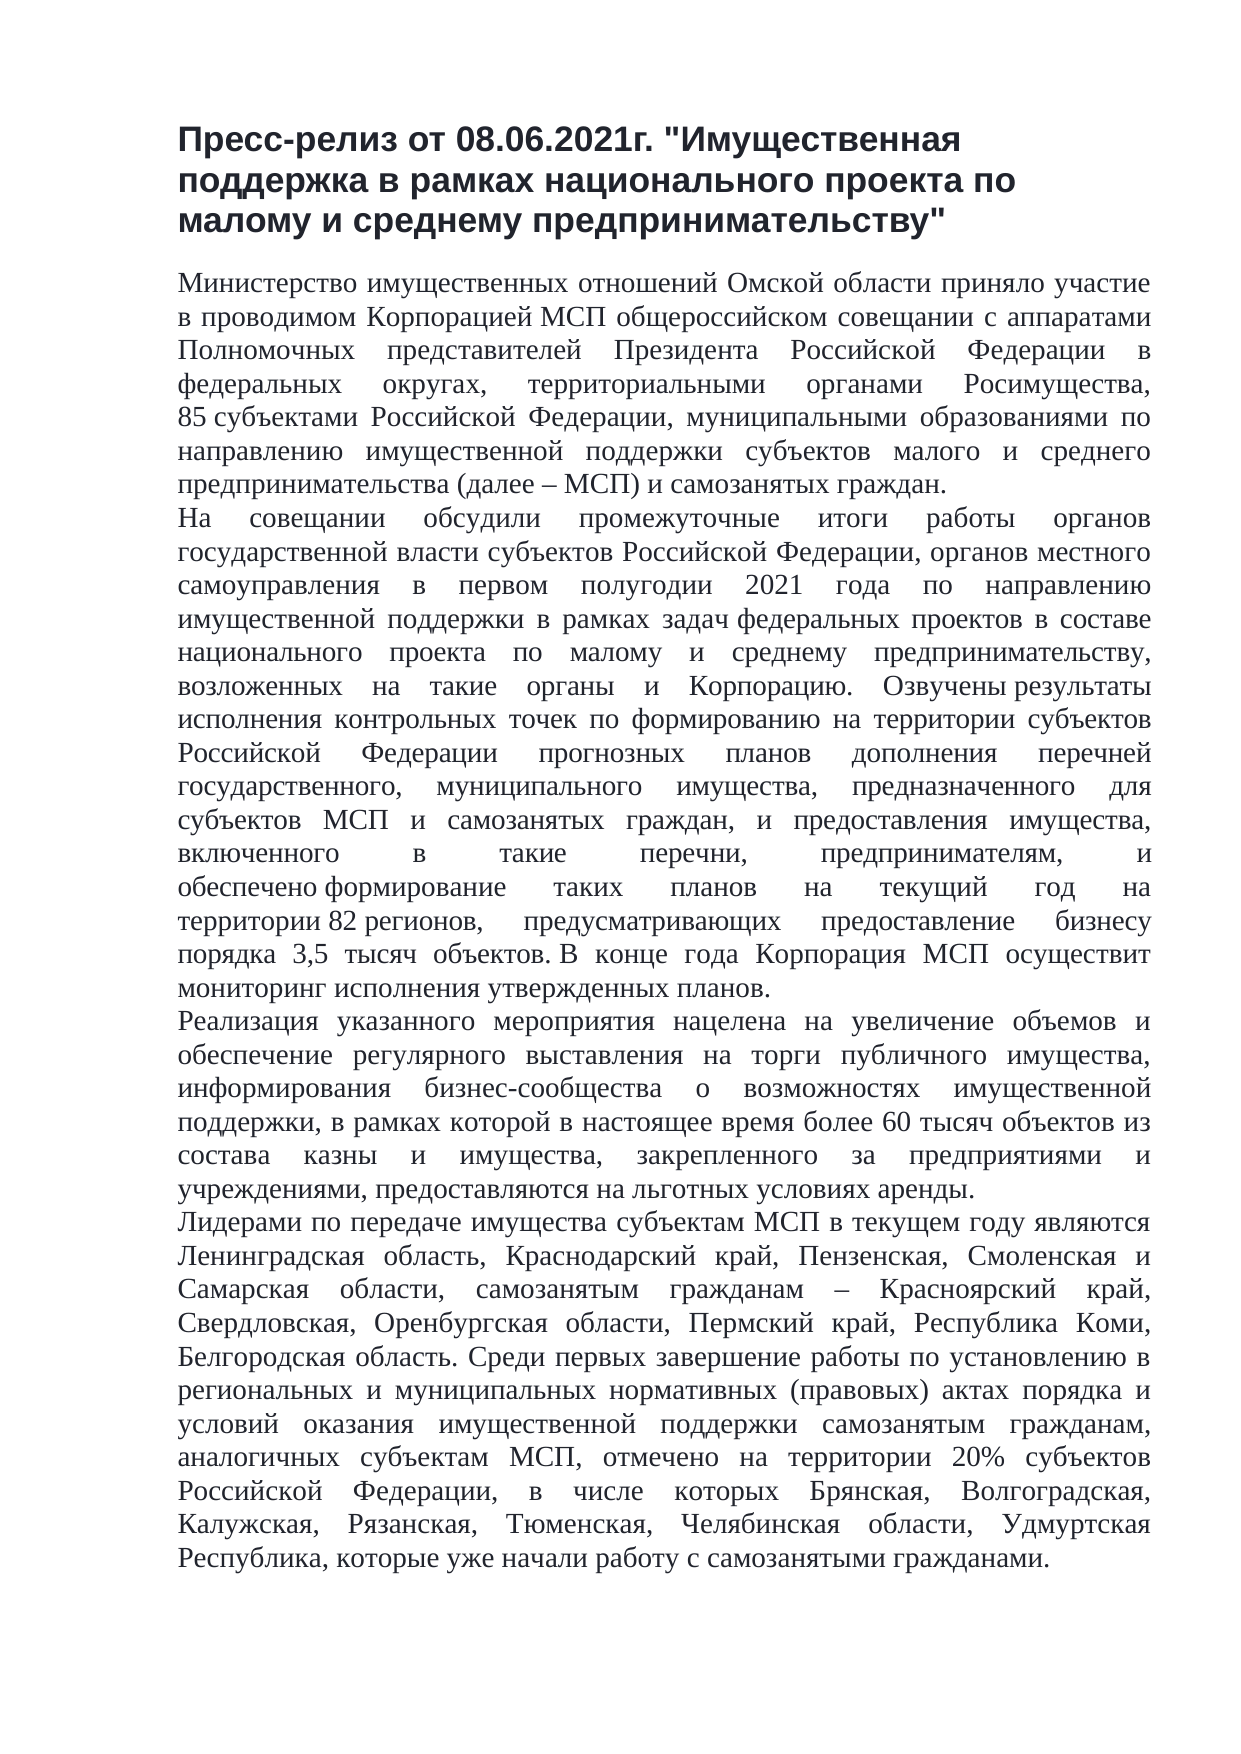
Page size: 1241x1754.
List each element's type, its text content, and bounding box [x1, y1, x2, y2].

text Пресс-релиз от 08.06.2021г. "Имущественная поддержка в рамках национального проекта по малому и среднему предпринимательству" [177, 118, 1152, 240]
text Лидерами по передаче имущества субъектам МСП в текущем году являются Ленинградская область, Краснодарский край, Пензенская, Смоленская и Самарская области, самозанятым гражданам – Красноярский край, Свердловская, Оренбургская области, Пермский край, Республика Коми, Белгородская область. Среди первых завершение работы по установлению в региональных и муниципальных нормативных (правовых) актах порядка и условий оказания имущественной поддержки самозанятым гражданам, аналогичных субъектам МСП, отмечено на территории 20% субъектов Российской Федерации, в числе которых Брянская, Волгоградская, Калужская, Рязанская, Тюменская, Челябинская области, Удмуртская Республика, которые уже начали работу с самозанятыми гражданами. [177, 1204, 1152, 1573]
text На совещании обсудили промежуточные итоги работы органов государственной власти субъектов Российской Федерации, органов местного самоуправления в первом полугодии 2021 года по направлению имущественной поддержки в рамках задач федеральных проектов в составе национального проекта по малому и среднему предпринимательству, возложенных на такие органы и Корпорацию. Озвучены результаты исполнения контрольных точек по формированию на территории субъектов Российской Федерации прогнозных планов дополнения перечней государственного, муниципального имущества, предназначенного для субъектов МСП и самозанятых граждан, и предоставления имущества, включенного в такие перечни, предпринимателям, и обеспечено формирование таких планов на текущий год на территории 82 регионов, предусматривающих предоставление бизнесу порядка 3,5 тысяч объектов. В конце года Корпорация МСП осуществит мониторинг исполнения утвержденных планов. [177, 500, 1152, 1003]
text Министерство имущественных отношений Омской области приняло участие в проводимом Корпорацией МСП общероссийском совещании с аппаратами Полномочных представителей Президента Российской Федерации в федеральных округах, территориальными органами Росимущества, 85 субъектами Российской Федерации, муниципальными образованиями по направлению имущественной поддержки субъектов малого и среднего предпринимательства (далее – МСП) и самозанятых граждан. [177, 265, 1152, 500]
text Реализация указанного мероприятия нацелена на увеличение объемов и обеспечение регулярного выставления на торги публичного имущества, информирования бизнес-сообщества о возможностях имущественной поддержки, в рамках которой в настоящее время более 60 тысяч объектов из состава казны и имущества, закрепленного за предприятиями и учреждениями, предоставляются на льготных условиях аренды. [177, 1003, 1152, 1204]
